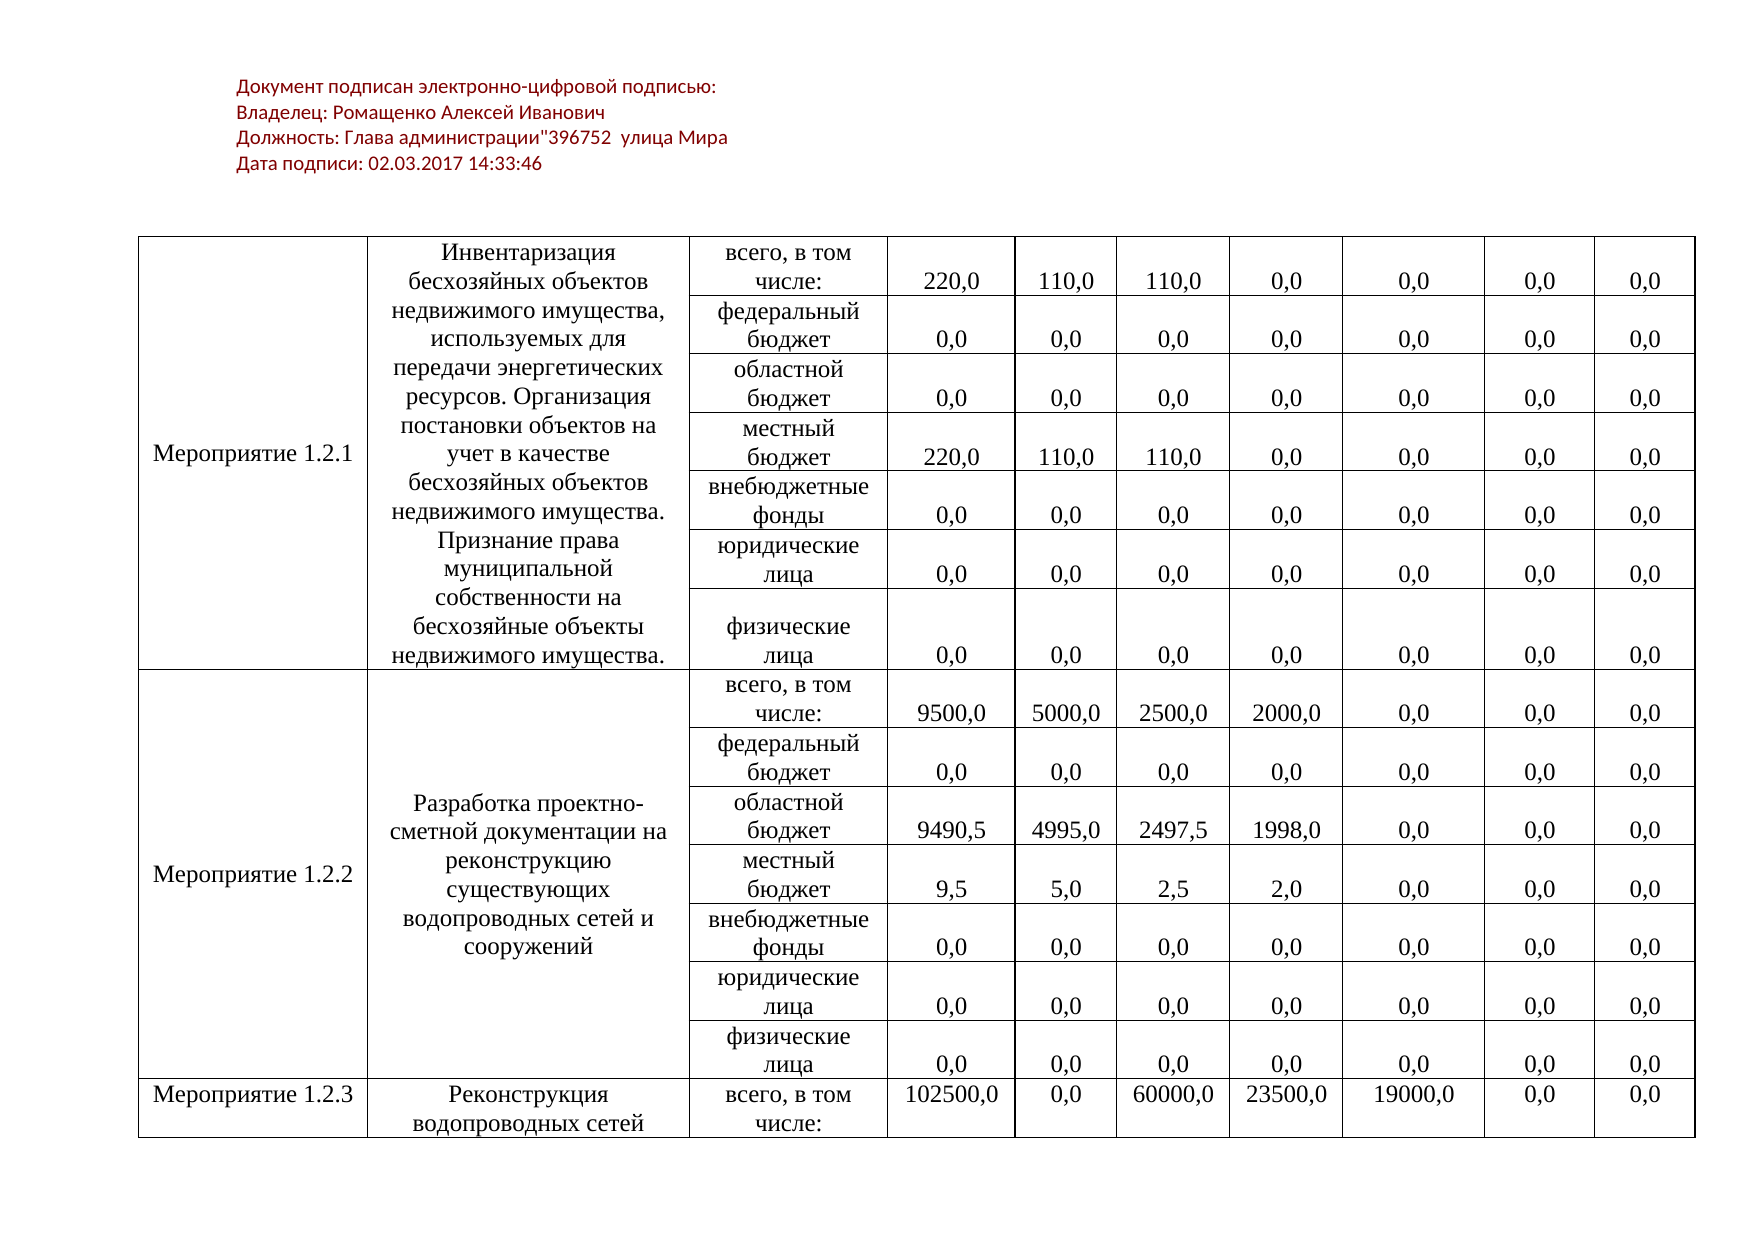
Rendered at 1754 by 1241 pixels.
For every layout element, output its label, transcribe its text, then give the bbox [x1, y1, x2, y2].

table_cell 0,0 [1343, 237, 1484, 295]
table_cell 4995,0 [1016, 787, 1116, 844]
table_cell всего, в том числе: [690, 670, 887, 727]
table_cell 9490,5 [888, 787, 1014, 844]
table_cell 0,0 [1595, 962, 1694, 1020]
table_cell 0,0 [1343, 904, 1484, 961]
table_cell 23500,0 [1230, 1079, 1342, 1137]
table_cell 0,0 [1343, 413, 1484, 470]
table_cell 0,0 [1016, 962, 1116, 1020]
table_cell 0,0 [1485, 670, 1594, 727]
table_cell 0,0 [1485, 471, 1594, 529]
table_cell 9,5 [888, 845, 1014, 903]
table_cell областной бюджет [690, 787, 887, 844]
table_cell 0,0 [888, 728, 1014, 786]
table_cell 2,5 [1117, 845, 1229, 903]
table_cell 0,0 [1485, 962, 1594, 1020]
table_cell 0,0 [888, 962, 1014, 1020]
table_cell 0,0 [1230, 296, 1342, 353]
table_cell 0,0 [1230, 962, 1342, 1020]
table_cell 0,0 [1117, 354, 1229, 412]
table_cell 0,0 [1117, 296, 1229, 353]
table_cell 0,0 [1595, 237, 1694, 295]
table_cell 220,0 [888, 237, 1014, 295]
table_cell физические лица [690, 589, 887, 668]
table_cell 0,0 [1595, 787, 1694, 844]
table_cell 0,0 [1595, 728, 1694, 786]
table_cell областной бюджет [690, 354, 887, 412]
table_cell федеральный бюджет [690, 296, 887, 353]
table_cell 0,0 [1343, 962, 1484, 1020]
table_cell 0,0 [1117, 589, 1229, 668]
table_cell 60000,0 [1117, 1079, 1229, 1137]
table_cell всего, в том числе: [690, 1079, 887, 1137]
table_cell 0,0 [888, 296, 1014, 353]
table_cell 0,0 [1343, 530, 1484, 587]
table_cell Мероприятие 1.2.2 [139, 670, 367, 1078]
table_cell Мероприятие 1.2.1 [139, 237, 367, 668]
table_cell местный бюджет [690, 845, 887, 903]
table_cell 0,0 [1343, 787, 1484, 844]
table_cell Мероприятие 1.2.3 [139, 1079, 367, 1137]
table_cell 5,0 [1016, 845, 1116, 903]
table_cell местный бюджет [690, 413, 887, 470]
table_cell всего, в том числе: [690, 237, 887, 295]
table_cell 0,0 [888, 904, 1014, 961]
table_cell 0,0 [1230, 1021, 1342, 1078]
table_cell 0,0 [1485, 296, 1594, 353]
table_cell 0,0 [1595, 904, 1694, 961]
table_cell 0,0 [1343, 471, 1484, 529]
table_cell 0,0 [1485, 845, 1594, 903]
table_cell 0,0 [1343, 670, 1484, 727]
table_cell 19000,0 [1343, 1079, 1484, 1137]
table_cell 9500,0 [888, 670, 1014, 727]
table_cell 0,0 [1230, 413, 1342, 470]
table_cell 0,0 [1595, 354, 1694, 412]
table_cell внебюджетные фонды [690, 471, 887, 529]
table_cell 2000,0 [1230, 670, 1342, 727]
table_cell 0,0 [1595, 1021, 1694, 1078]
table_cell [368, 1079, 689, 1137]
table_cell 0,0 [1230, 354, 1342, 412]
table_cell физические лица [690, 1021, 887, 1078]
table_cell 102500,0 [888, 1079, 1014, 1137]
table_cell 0,0 [888, 530, 1014, 587]
table_cell 0,0 [1485, 1079, 1594, 1137]
table_cell Разработка проектно-сметной документации на реконструкцию существующих водопроводных сетей и сооружений [368, 670, 689, 1078]
table_cell 110,0 [1117, 237, 1229, 295]
table_cell 220,0 [888, 413, 1014, 470]
table_cell 0,0 [1230, 904, 1342, 961]
table_cell федеральный бюджет [690, 728, 887, 786]
table_cell 0,0 [1485, 354, 1594, 412]
table_cell 0,0 [1485, 413, 1594, 470]
table_cell 110,0 [1117, 413, 1229, 470]
table_cell 0,0 [1485, 904, 1594, 961]
table_cell 0,0 [1595, 413, 1694, 470]
table_cell 0,0 [1016, 728, 1116, 786]
table_cell 0,0 [1595, 1079, 1694, 1137]
table_cell 110,0 [1016, 413, 1116, 470]
table_cell 0,0 [1343, 296, 1484, 353]
table_cell 0,0 [1117, 1021, 1229, 1078]
table_cell 0,0 [1485, 530, 1594, 587]
table_cell юридические лица [690, 530, 887, 587]
table_cell 0,0 [1595, 296, 1694, 353]
table_cell 0,0 [1230, 471, 1342, 529]
table_cell 0,0 [1230, 728, 1342, 786]
table_cell 110,0 [1016, 237, 1116, 295]
table_cell 0,0 [1343, 354, 1484, 412]
table_cell 0,0 [1117, 904, 1229, 961]
table_cell 0,0 [1117, 471, 1229, 529]
table_cell 0,0 [1016, 589, 1116, 668]
table_cell 0,0 [1016, 354, 1116, 412]
table_cell 0,0 [1117, 530, 1229, 587]
table_cell 0,0 [888, 354, 1014, 412]
table_cell юридические лица [690, 962, 887, 1020]
table_cell внебюджетные фонды [690, 904, 887, 961]
table_cell 0,0 [1485, 237, 1594, 295]
table_cell 0,0 [1117, 962, 1229, 1020]
table_cell 2,0 [1230, 845, 1342, 903]
table_cell 0,0 [888, 589, 1014, 668]
table_cell 0,0 [1485, 728, 1594, 786]
table_cell 0,0 [1117, 728, 1229, 786]
table_cell 0,0 [1016, 296, 1116, 353]
table_cell 0,0 [1595, 471, 1694, 529]
table_cell 1998,0 [1230, 787, 1342, 844]
table_cell 0,0 [1595, 845, 1694, 903]
table_cell 0,0 [1595, 589, 1694, 668]
table_cell 0,0 [1595, 670, 1694, 727]
table_cell 0,0 [1016, 530, 1116, 587]
table_cell 0,0 [1485, 787, 1594, 844]
table_cell 5000,0 [1016, 670, 1116, 727]
table_cell 0,0 [1230, 237, 1342, 295]
table_cell 0,0 [1595, 530, 1694, 587]
table_cell 2497,5 [1117, 787, 1229, 844]
table_cell 0,0 [1016, 471, 1116, 529]
table_cell Инвентаризация бесхозяйных объектов недвижимого имущества, используемых для передачи энергетических ресурсов. Организация постановки объектов на учет в качестве бесхозяйных объектов недвижимого имущества. Признание права муниципальной собственности на бесхозяйные объекты недвижимого имущества. [368, 237, 689, 668]
table_cell 2500,0 [1117, 670, 1229, 727]
table_cell 0,0 [1016, 1079, 1116, 1137]
table_cell 0,0 [1343, 845, 1484, 903]
table_cell 0,0 [1016, 1021, 1116, 1078]
table_cell 0,0 [1485, 1021, 1594, 1078]
table_cell 0,0 [1343, 728, 1484, 786]
table_cell 0,0 [1343, 1021, 1484, 1078]
table_cell 0,0 [1016, 904, 1116, 961]
table_cell 0,0 [888, 1021, 1014, 1078]
table_cell 0,0 [1230, 530, 1342, 587]
table_cell 0,0 [1343, 589, 1484, 668]
table_cell 0,0 [1485, 589, 1594, 668]
table_cell 0,0 [888, 471, 1014, 529]
table_cell 0,0 [1230, 589, 1342, 668]
